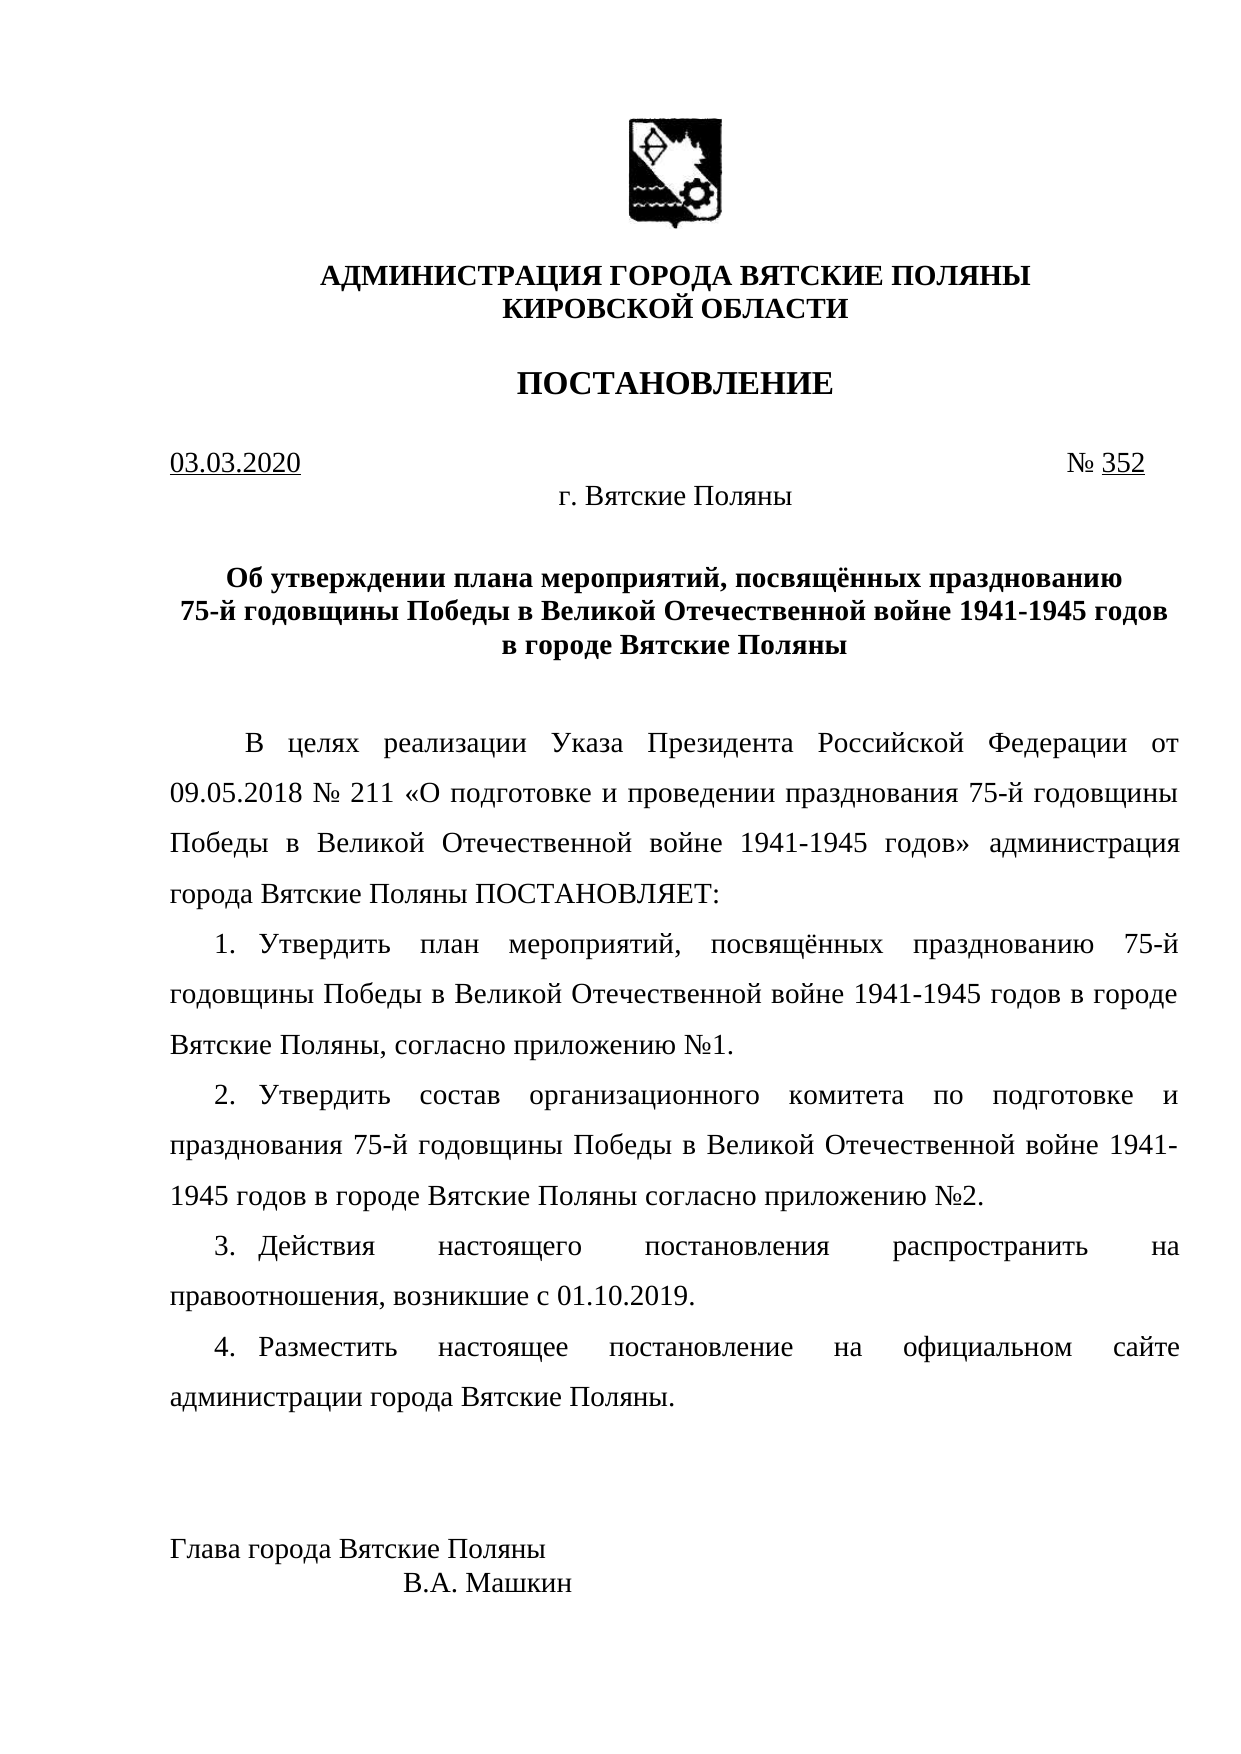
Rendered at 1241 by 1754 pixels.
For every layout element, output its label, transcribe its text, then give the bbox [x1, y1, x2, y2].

text Глава города Вятские Поляны [169, 1531, 1185, 1565]
list Утвердить состав организационного комитета по подготовке и празднования 75-й годовщины Победы в Великой Отечественной войне 1941-1945 годов в городе Вятские Поляны согласно приложению №2. [169, 1077, 1180, 1211]
text КИРОВСКОЙ ОБЛАСТИ [169, 291, 1181, 325]
text В.А. Машкин [169, 1565, 1185, 1599]
text ПОСТАНОВЛЕНИЕ [169, 363, 1181, 402]
text 03.03.2020 № 352 [169, 445, 1181, 478]
picture [628, 118, 723, 229]
subtitle АДМИНИСТРАЦИЯ ГОРОДА ВЯТСКИЕ ПОЛЯНЫ [169, 258, 1181, 291]
list Действия настоящего постановления распространить на правоотношения, возникшие с 01.10.2019. [169, 1228, 1180, 1312]
text В целях реализации Указа Президента Российской Федерации от 09.05.2018 № 211 «О подготовке и проведении празднования 75-й годовщины Победы в Великой Отечественной войне 1941-1945 годов» администрация города Вятские Поляны ПОСТАНОВЛЯЕТ: [169, 725, 1180, 909]
list Утвердить план мероприятий, посвящённых празднованию 75-й годовщины Победы в Великой Отечественной войне 1941-1945 годов в городе Вятские Поляны, согласно приложению №1. [169, 926, 1180, 1060]
list Разместить настоящее постановление на официальном сайте администрации города Вятские Поляны. [169, 1329, 1181, 1413]
text Об утверждении плана мероприятий, посвящённых празднованию [169, 560, 1180, 593]
text 75-й годовщины Победы в Великой Отечественной войне 1941-1945 годов в городе Вятские Поляны [169, 593, 1180, 660]
text г. Вятские Поляны [169, 478, 1181, 512]
